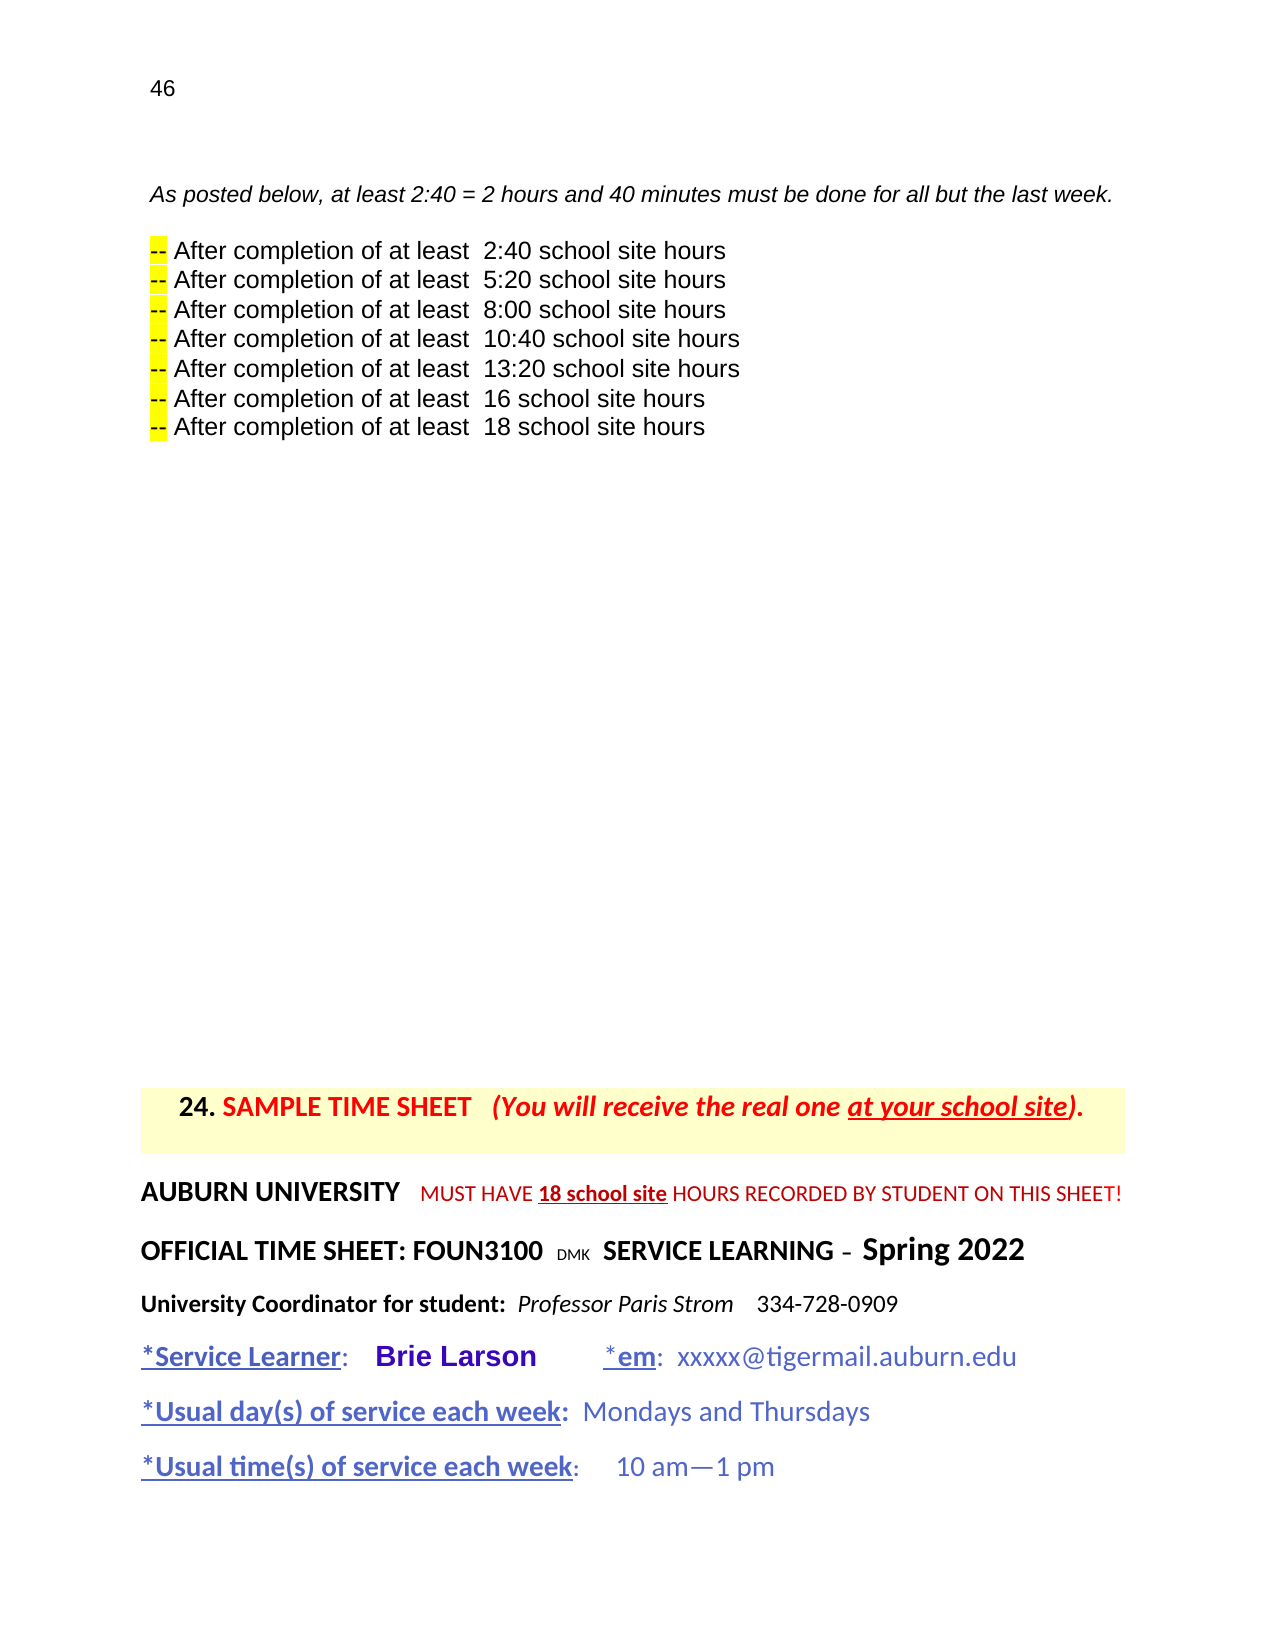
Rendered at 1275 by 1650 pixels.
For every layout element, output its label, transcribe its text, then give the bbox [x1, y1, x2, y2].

text University Coordinator for student: Professor Paris Strom 334-728-0909 [141, 1288, 1125, 1319]
text As posted below, at least 2:40 = 2 hours and 40 minutes must be done for all but the last week. [150, 181, 1125, 208]
text OFFICIAL TIME SHEET: FOUN3100 DMK SERVICE LEARNING – Spring 2022 [141, 1228, 1125, 1269]
text *Service Learner: Brie Larson *em: xxxxx@tigermail.auburn.edu [141, 1338, 1125, 1374]
text AUBURN UNIVERSITY MUST HAVE 18 school site HOURS RECORDED BY STUDENT ON THIS SHEET! [141, 1173, 1125, 1208]
text -- After completion of at least 8:00 school site hours [167, 295, 1125, 323]
text -- After completion of at least 16 school site hours -- After completion of at least 18 school site hours [150, 383, 1125, 441]
text -- After completion of at least 2:40 school site hours [167, 236, 1125, 264]
text *Usual day(s) of service each week: Mondays and Thursdays [141, 1393, 1125, 1429]
text *Usual time(s) of service each week: 10 am—1 pm [141, 1448, 1125, 1484]
text -- After completion of at least 10:40 school site hours [167, 324, 1125, 353]
text -- After completion of at least 13:20 school site hours [167, 354, 1125, 383]
text 24. SAMPLE TIME SHEET (You will receive the real one at your school site). [141, 1088, 1125, 1154]
text -- After completion of at least 5:20 school site hours [167, 265, 1125, 294]
